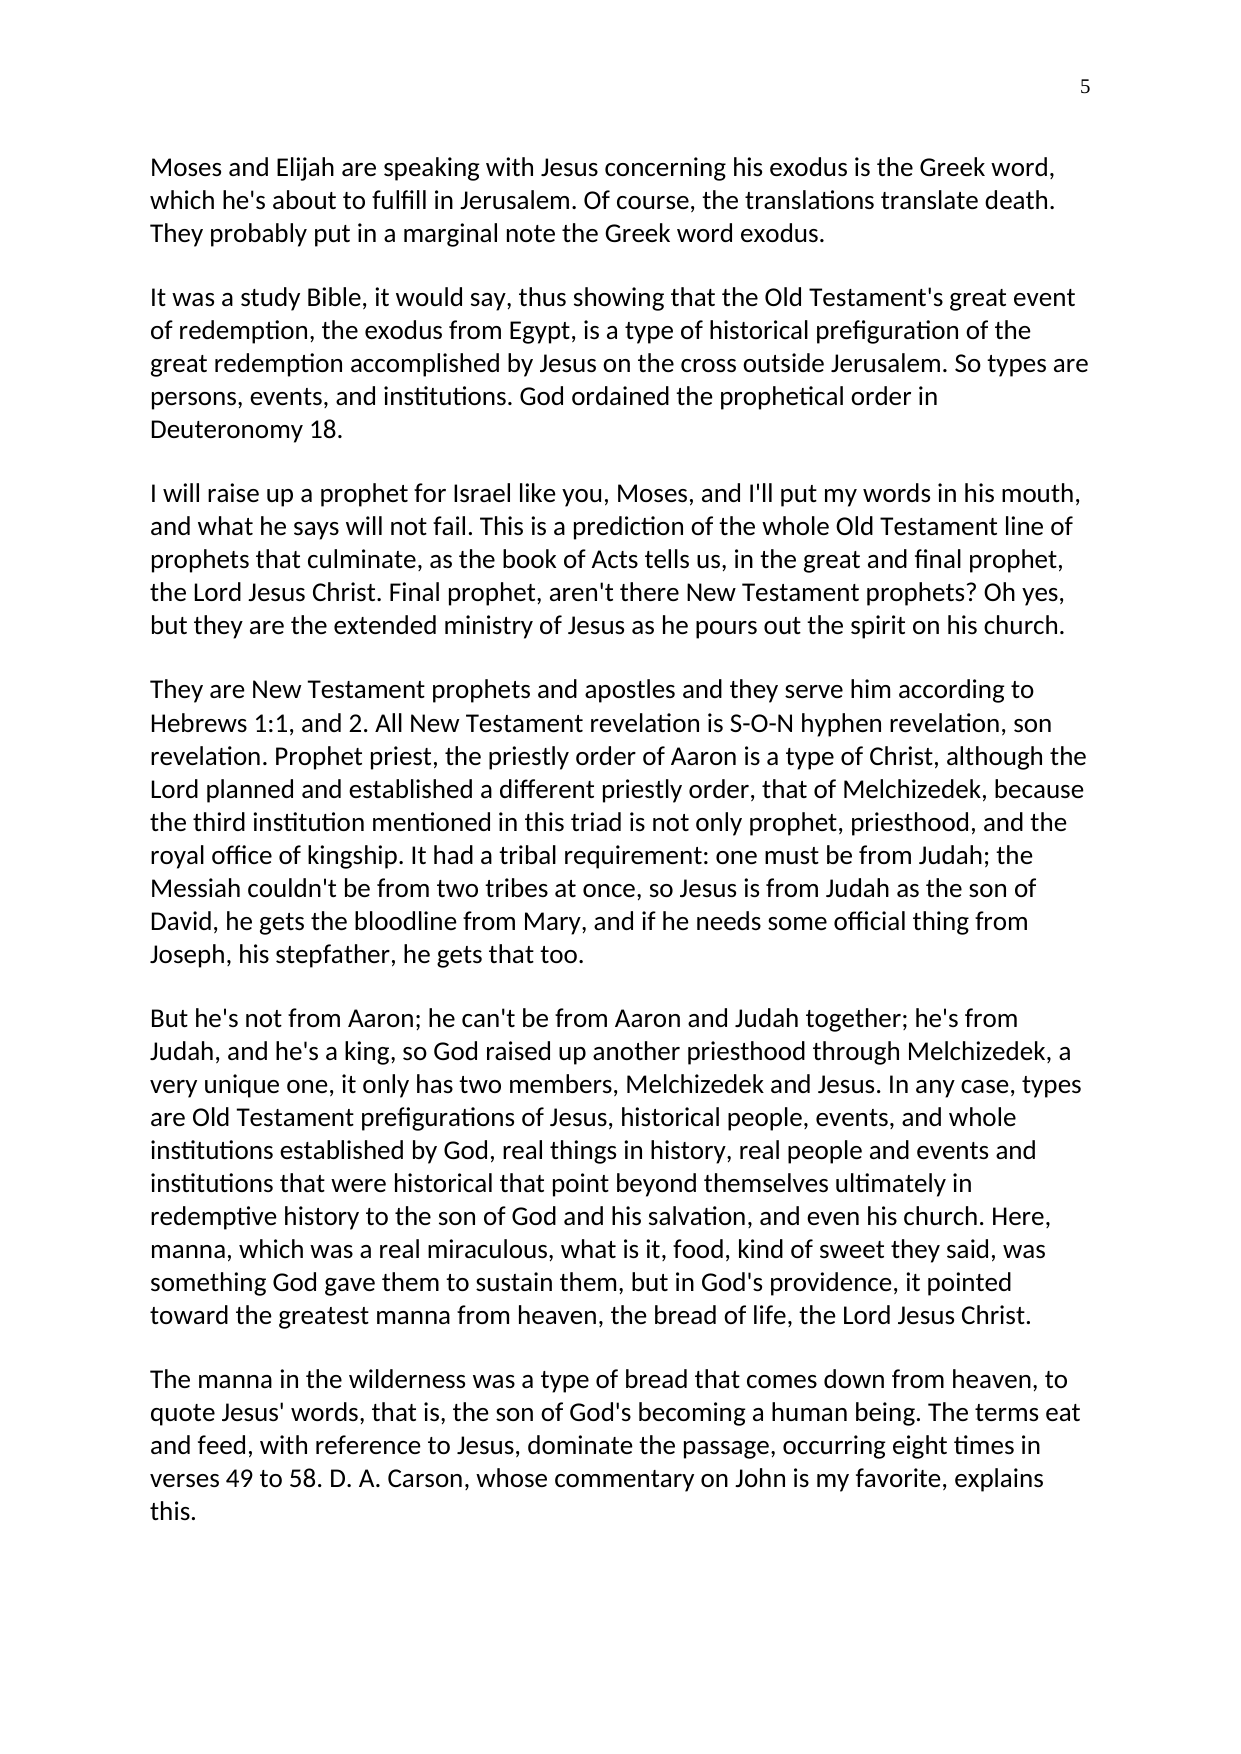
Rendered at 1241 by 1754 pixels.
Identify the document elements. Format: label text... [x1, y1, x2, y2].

text Moses and Elijah are speaking with Jesus concerning his exodus is the Greek word, which he's about to fulfill in Jerusalem. Of course, the translations translate death. They probably put in a marginal note the Greek word exodus. [150, 150, 1090, 249]
text But he's not from Aaron; he can't be from Aaron and Judah together; he's from Judah, and he's a king, so God raised up another priesthood through Melchizedek, a very unique one, it only has two members, Melchizedek and Jesus. In any case, types are Old Testament prefigurations of Jesus, historical people, events, and whole institutions established by God, real things in history, real people and events and institutions that were historical that point beyond themselves ultimately in redemptive history to the son of God and his salvation, and even his church. Here, manna, which was a real miraculous, what is it, food, kind of sweet they said, was something God gave them to sustain them, but in God's providence, it pointed toward the greatest manna from heaven, the bread of life, the Lord Jesus Christ. [150, 1001, 1090, 1331]
text It was a study Bible, it would say, thus showing that the Old Testament's great event of redemption, the exodus from Egypt, is a type of historical prefiguration of the great redemption accomplished by Jesus on the cross outside Jerusalem. So types are persons, events, and institutions. God ordained the prophetical order in Deuteronomy 18. [150, 280, 1090, 445]
text They are New Testament prophets and apostles and they serve him according to Hebrews 1:1, and 2. All New Testament revelation is S-O-N hyphen revelation, son revelation. Prophet priest, the priestly order of Aaron is a type of Christ, although the Lord planned and established a different priestly order, that of Melchizedek, because the third institution mentioned in this triad is not only prophet, priesthood, and the royal office of kingship. It had a tribal requirement: one must be from Judah; the Messiah couldn't be from two tribes at once, so Jesus is from Judah as the son of David, he gets the bloodline from Mary, and if he needs some official thing from Joseph, his stepfather, he gets that too. [150, 673, 1090, 970]
text I will raise up a prophet for Israel like you, Moses, and I'll put my words in his mouth, and what he says will not fail. This is a prediction of the whole Old Testament line of prophets that culminate, as the book of Acts tells us, in the great and final prophet, the Lord Jesus Christ. Final prophet, aren't there New Testament prophets? Oh yes, but they are the extended ministry of Jesus as he pours out the spirit on his church. [150, 476, 1090, 642]
text The manna in the wilderness was a type of bread that comes down from heaven, to quote Jesus' words, that is, the son of God's becoming a human being. The terms eat and feed, with reference to Jesus, dominate the passage, occurring eight times in verses 49 to 58. D. A. Carson, whose commentary on John is my favorite, explains this. [150, 1362, 1090, 1527]
